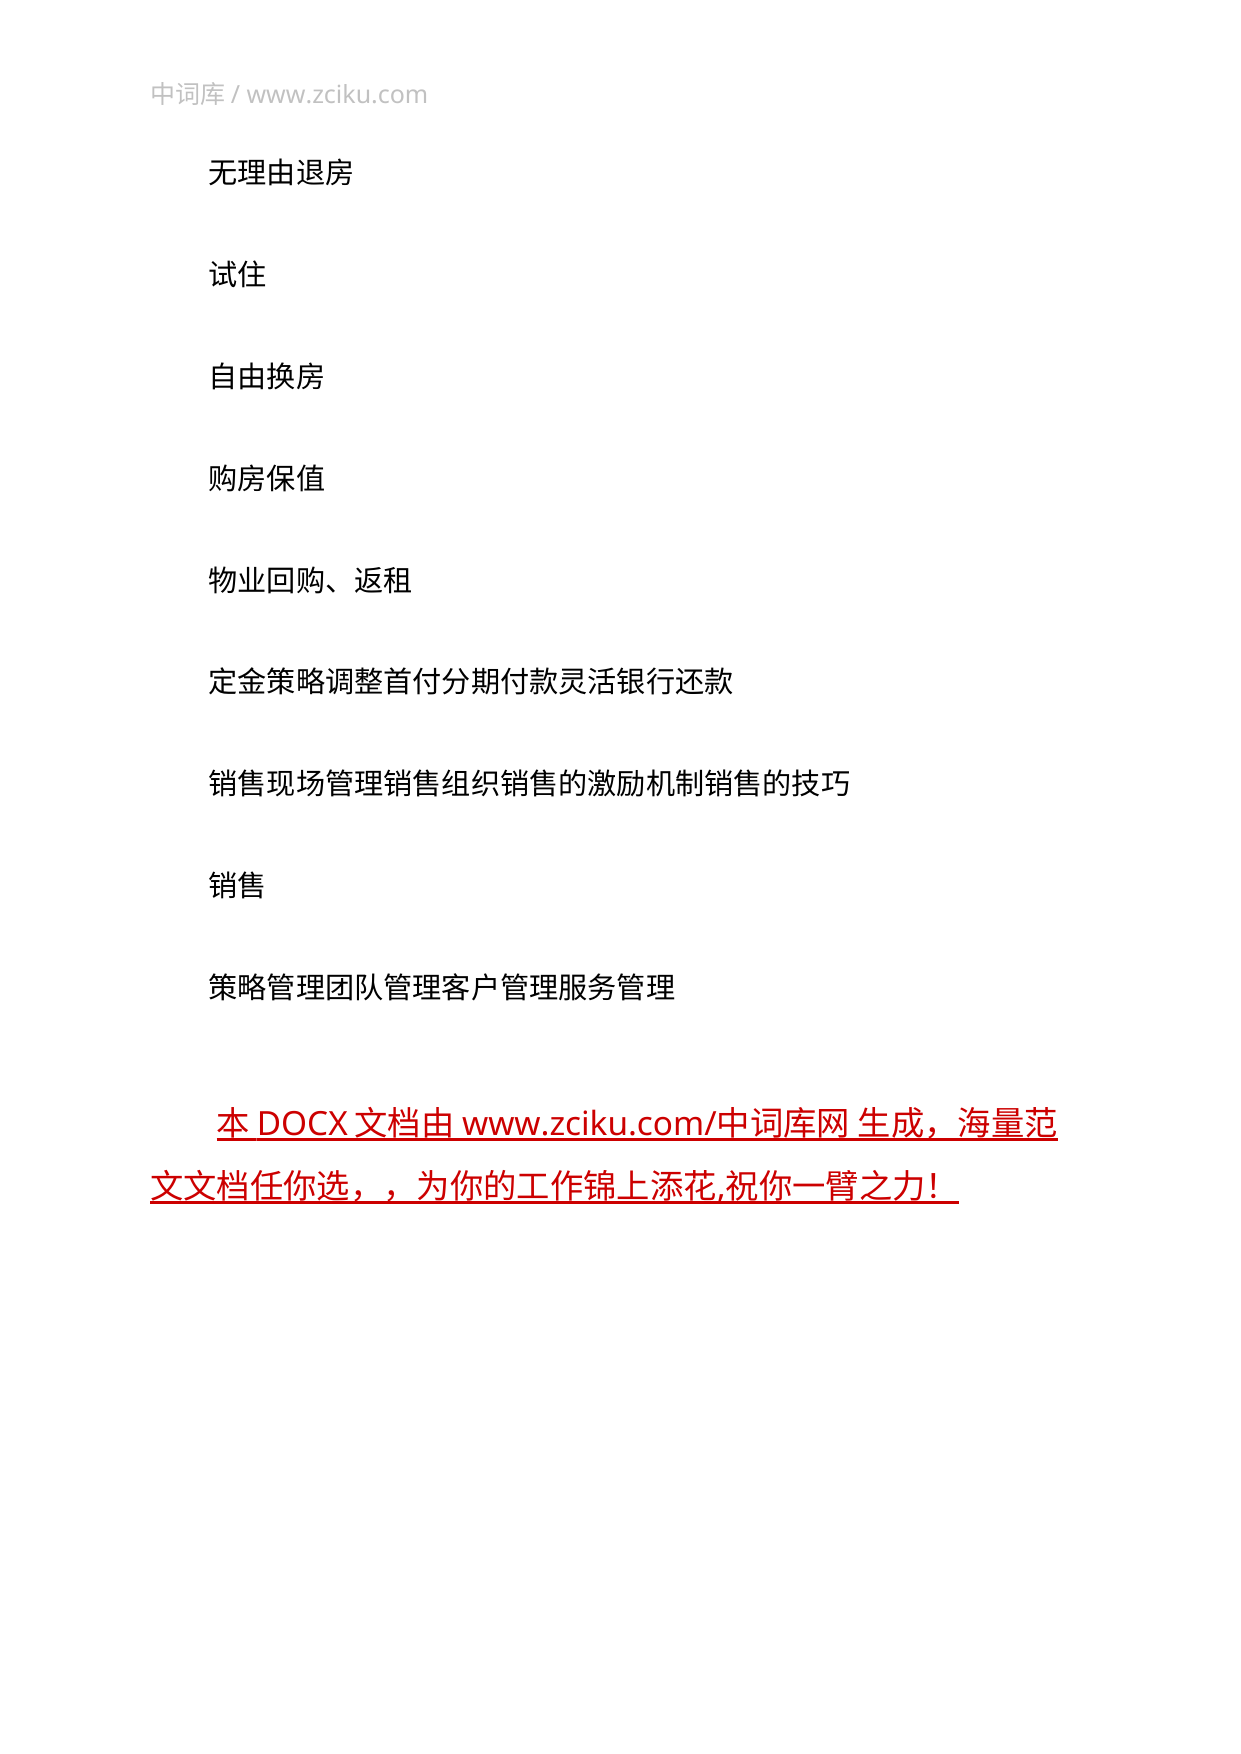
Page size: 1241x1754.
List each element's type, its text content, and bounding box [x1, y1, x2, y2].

text 策略管理团队管理客户管理服务管理 [150, 964, 1090, 1006]
text 本DOCX文档由 www.zciku.com/中词库网 生成，海量范文文档任你选，，为你的工作锦上添花,祝你一臂之力！ [150, 1097, 1090, 1208]
text 自由换房 [150, 353, 1090, 396]
text 无理由退房 [150, 150, 1090, 192]
text 购房保值 [150, 455, 1090, 498]
text 定金策略调整首付分期付款灵活银行还款 [150, 659, 1090, 701]
text 物业回购、返租 [150, 557, 1090, 599]
text 试住 [150, 252, 1090, 294]
text 销售 [150, 862, 1090, 905]
text 销售现场管理销售组织销售的激励机制销售的技巧 [150, 761, 1090, 803]
